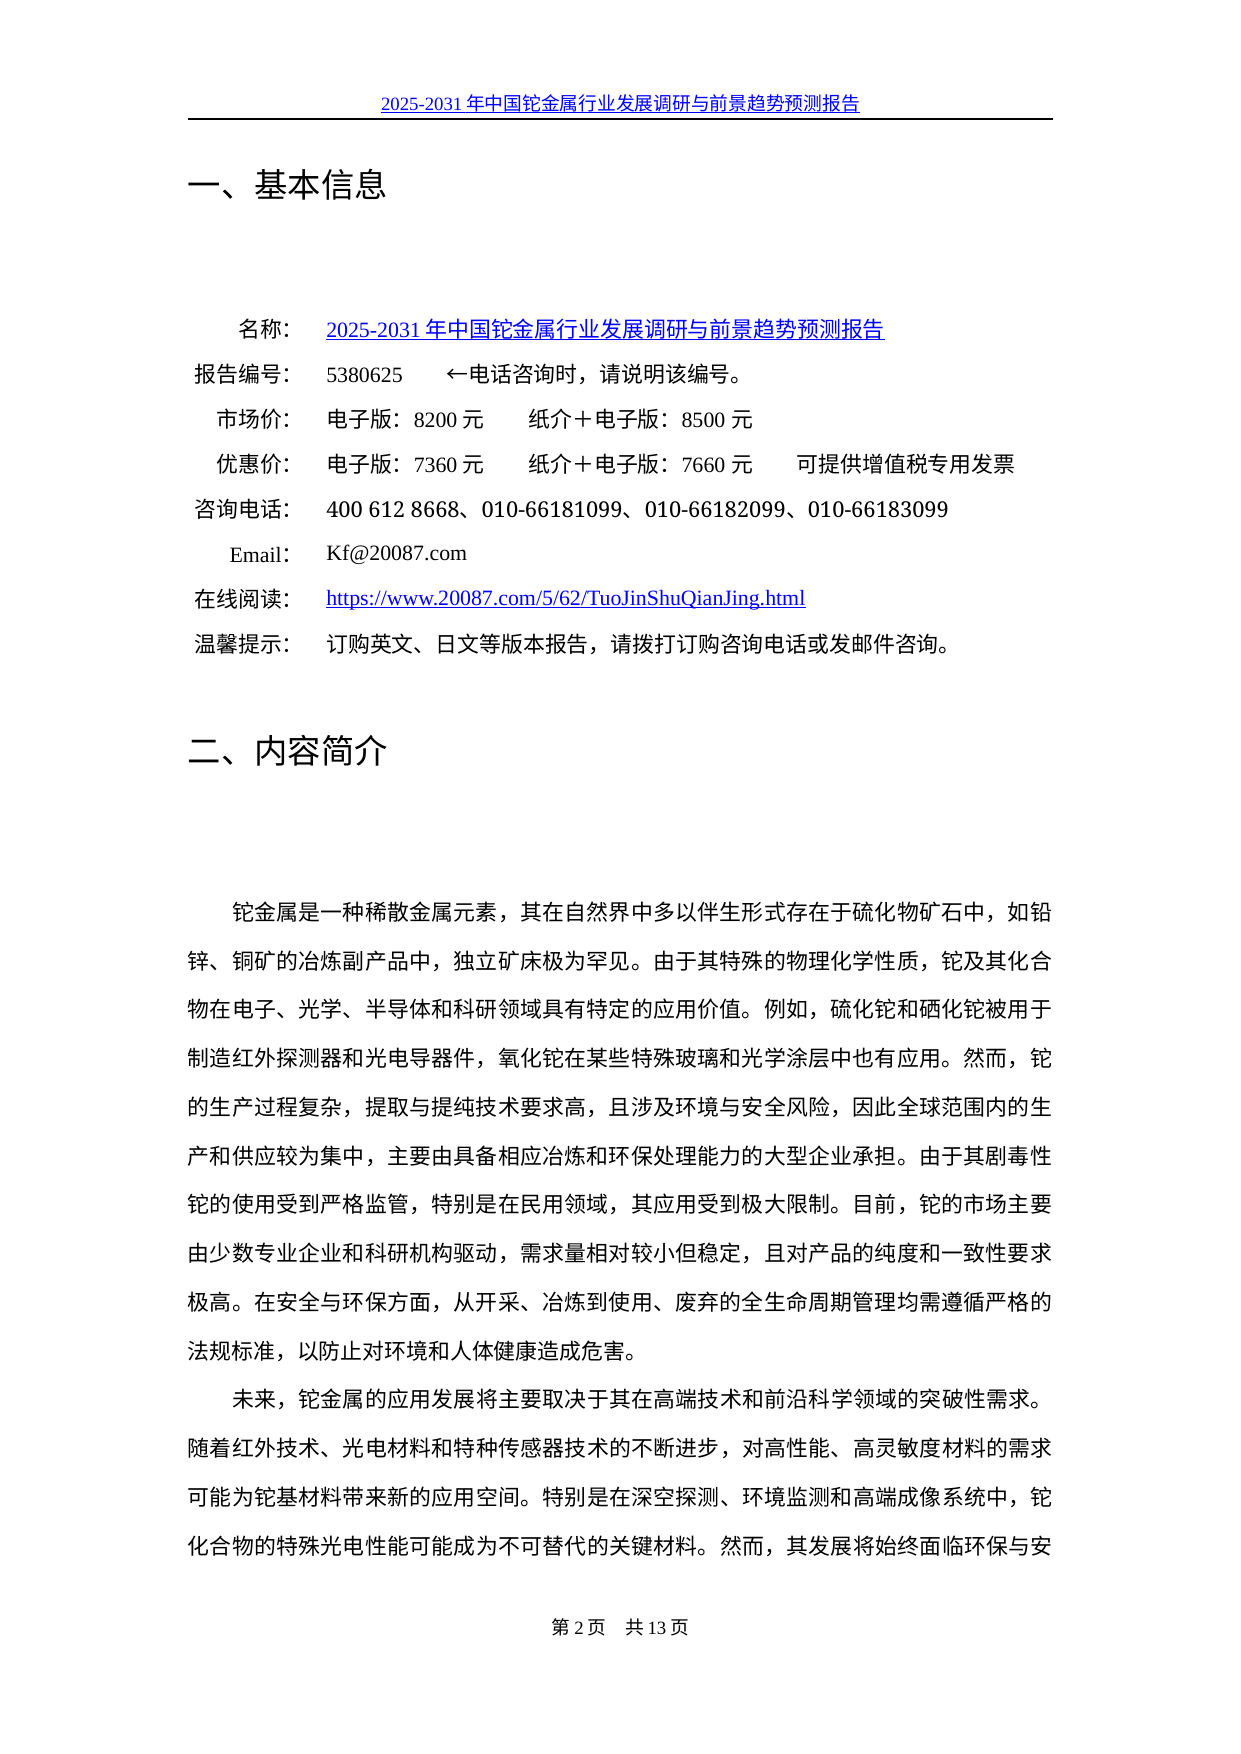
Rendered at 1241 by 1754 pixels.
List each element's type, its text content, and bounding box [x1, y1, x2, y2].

title 一、基本信息 [187, 150, 1053, 215]
table_cell Kf@20087.com [315, 537, 1073, 582]
table_header 名称： [167, 312, 315, 357]
table_cell 报告编号： [167, 357, 315, 402]
table_cell 市场价： [167, 402, 315, 447]
table_cell Email： [167, 537, 315, 582]
table_cell 电子版：8200 元 纸介＋电子版：8500 元 [315, 402, 1073, 447]
table_cell 电子版：7360 元 纸介＋电子版：7660 元 可提供增值税专用发票 [315, 447, 1073, 492]
table_cell 优惠价： [167, 447, 315, 492]
table_header 2025-2031年中国铊金属行业发展调研与前景趋势预测报告 [315, 312, 1073, 357]
table_cell 温馨提示： [167, 627, 315, 672]
table_cell 订购英文、日文等版本报告，请拨打订购咨询电话或发邮件咨询。 [315, 627, 1073, 672]
table_cell 5380625 ←电话咨询时，请说明该编号。 [315, 357, 1073, 402]
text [187, 894, 1053, 1561]
table_cell 400 612 8668、010-66181099、010-66182099、010-66183099 [315, 492, 1073, 537]
table_cell 在线阅读： [167, 582, 315, 627]
table_cell 咨询电话： [167, 492, 315, 537]
title 二、内容简介 [187, 717, 1053, 782]
table_cell [315, 582, 1073, 627]
